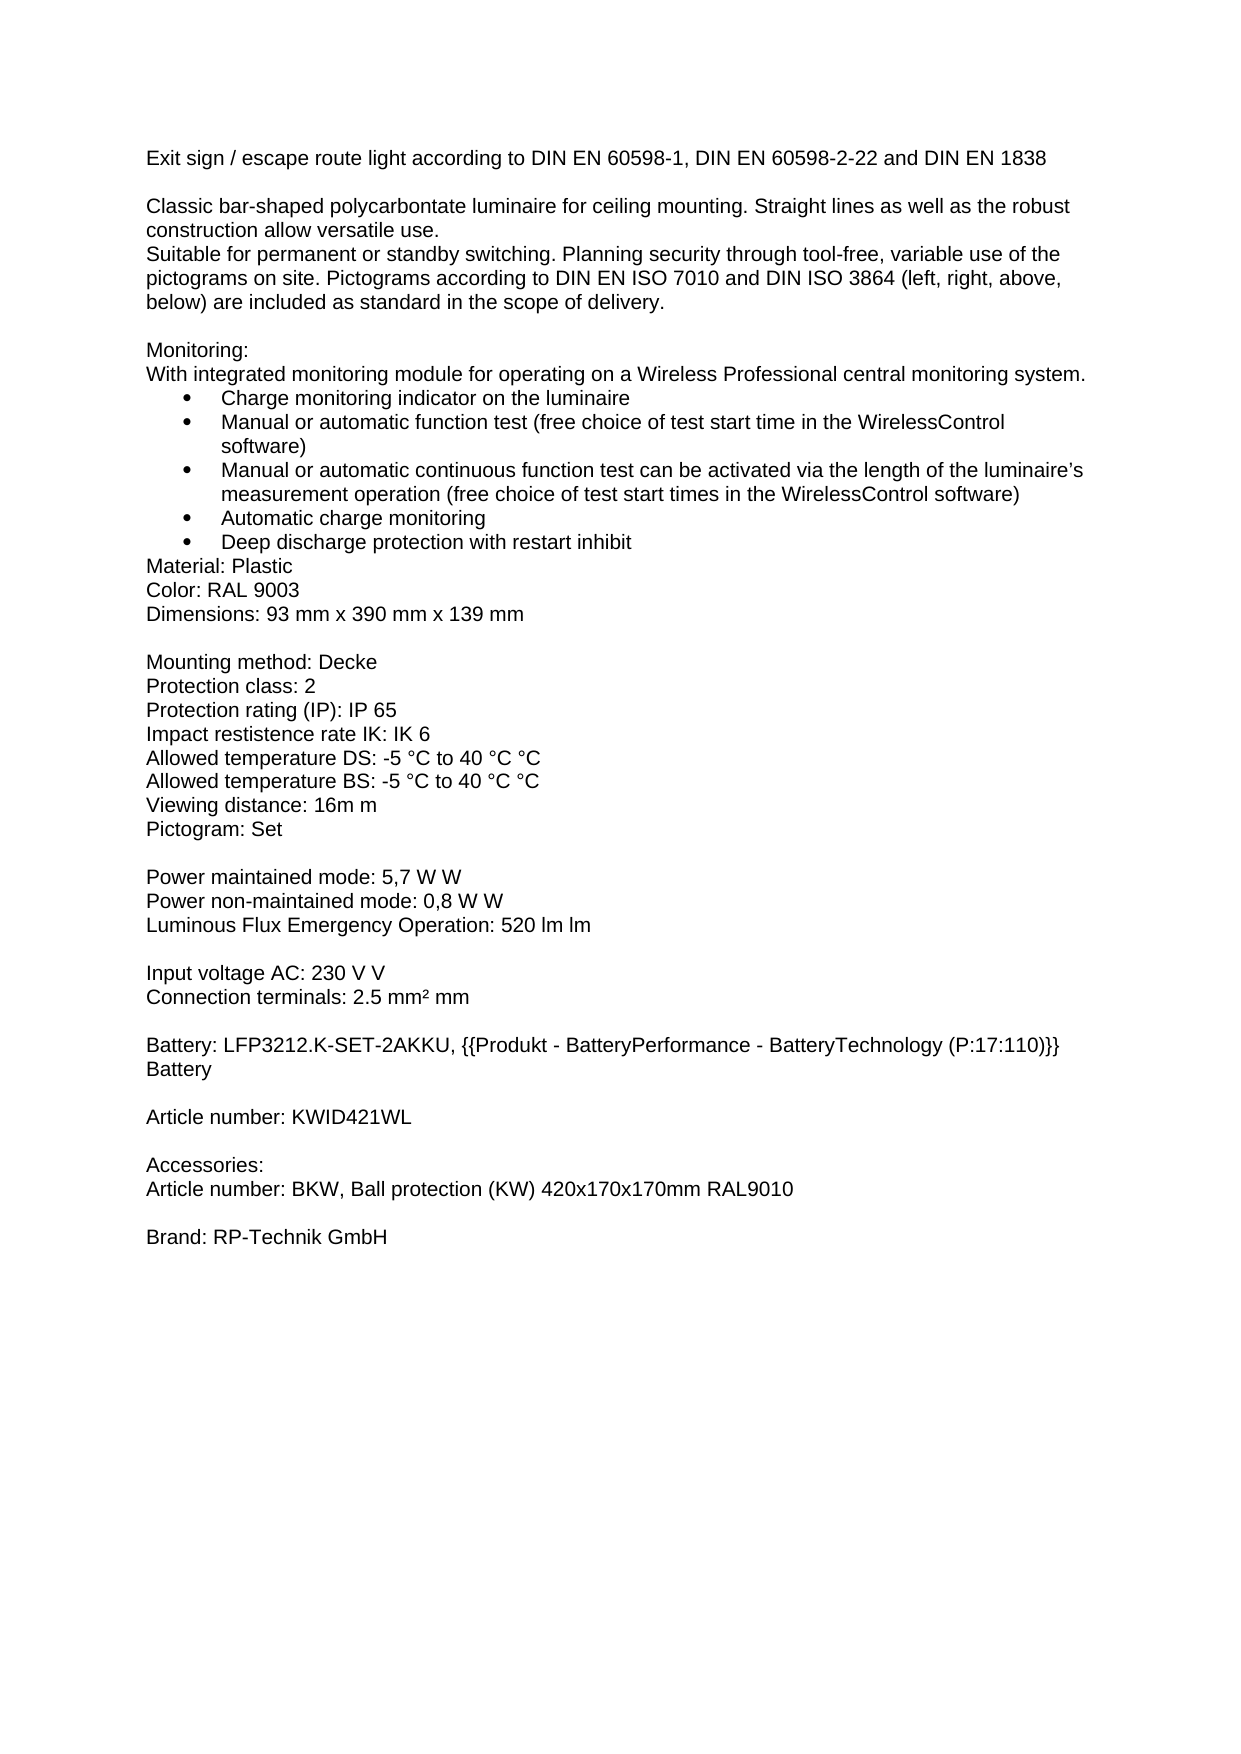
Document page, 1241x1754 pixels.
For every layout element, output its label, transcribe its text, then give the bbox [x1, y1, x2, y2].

text Battery: LFP3212.K-SET-2AKKU, {{Produkt - BatteryPerformance - BatteryTechnology (P:17:110)}} Battery [146, 1033, 1094, 1081]
text Allowed temperature DS: -5 °C to 40 °C °C [146, 745, 1094, 769]
text Article number: KWID421WL [146, 1105, 1094, 1129]
text Impact restistence rate IK: IK 6 [146, 721, 1094, 745]
list Automatic charge monitoring [183, 506, 1094, 529]
list Charge monitoring indicator on the luminaire [183, 385, 1094, 409]
text Viewing distance: 16m m [146, 793, 1094, 817]
text Brand: RP-Technik GmbH [146, 1224, 1094, 1248]
text Dimensions: 93 mm x 390 mm x 139 mm [146, 602, 1094, 626]
text With integrated monitoring module for operating on a Wireless Professional central monitoring system. [146, 361, 1094, 385]
text Monitoring: [146, 337, 1094, 361]
text Material: Plastic [146, 554, 1094, 578]
text Input voltage AC: 230 V V [146, 961, 1094, 985]
list Deep discharge protection with restart inhibit [183, 529, 1094, 554]
text Mounting method: Decke [146, 649, 1094, 673]
text Pictogram: Set [146, 817, 1094, 841]
text Accessories: [146, 1153, 1094, 1177]
text Protection rating (IP): IP 65 [146, 697, 1094, 721]
text Luminous Flux Emergency Operation: 520 lm lm [146, 913, 1094, 937]
text Exit sign / escape route light according to DIN EN 60598-1, DIN EN 60598-2-22 and DIN EN 1838Classic bar-shaped polycarbontate luminaire for ceiling mounting. Straight lines as well as the robust construction allow versatile use.Suitable for permanent or standby switching. Planning security through tool-free, variable use of the pictograms on site. Pictograms according to DIN EN ISO 7010 and DIN ISO 3864 (left, right, above, below) are included as standard in the scope of delivery. [146, 146, 1094, 313]
text Power non-maintained mode: 0,8 W W [146, 889, 1094, 913]
text Protection class: 2 [146, 673, 1094, 697]
text Article number: BKW, Ball protection (KW) 420x170x170mm RAL9010 [146, 1177, 1094, 1201]
text Power maintained mode: 5,7 W W [146, 865, 1094, 889]
text Color: RAL 9003 [146, 578, 1094, 602]
text Connection terminals: 2.5 mm² mm [146, 985, 1094, 1009]
list Manual or automatic continuous function test can be activated via the length of the luminaire’s measurement operation (free choice of test start times in the WirelessControl software) [183, 457, 1094, 506]
list Manual or automatic function test (free choice of test start time in the WirelessControl software) [183, 409, 1094, 457]
text Allowed temperature BS: -5 °C to 40 °C °C [146, 769, 1094, 793]
